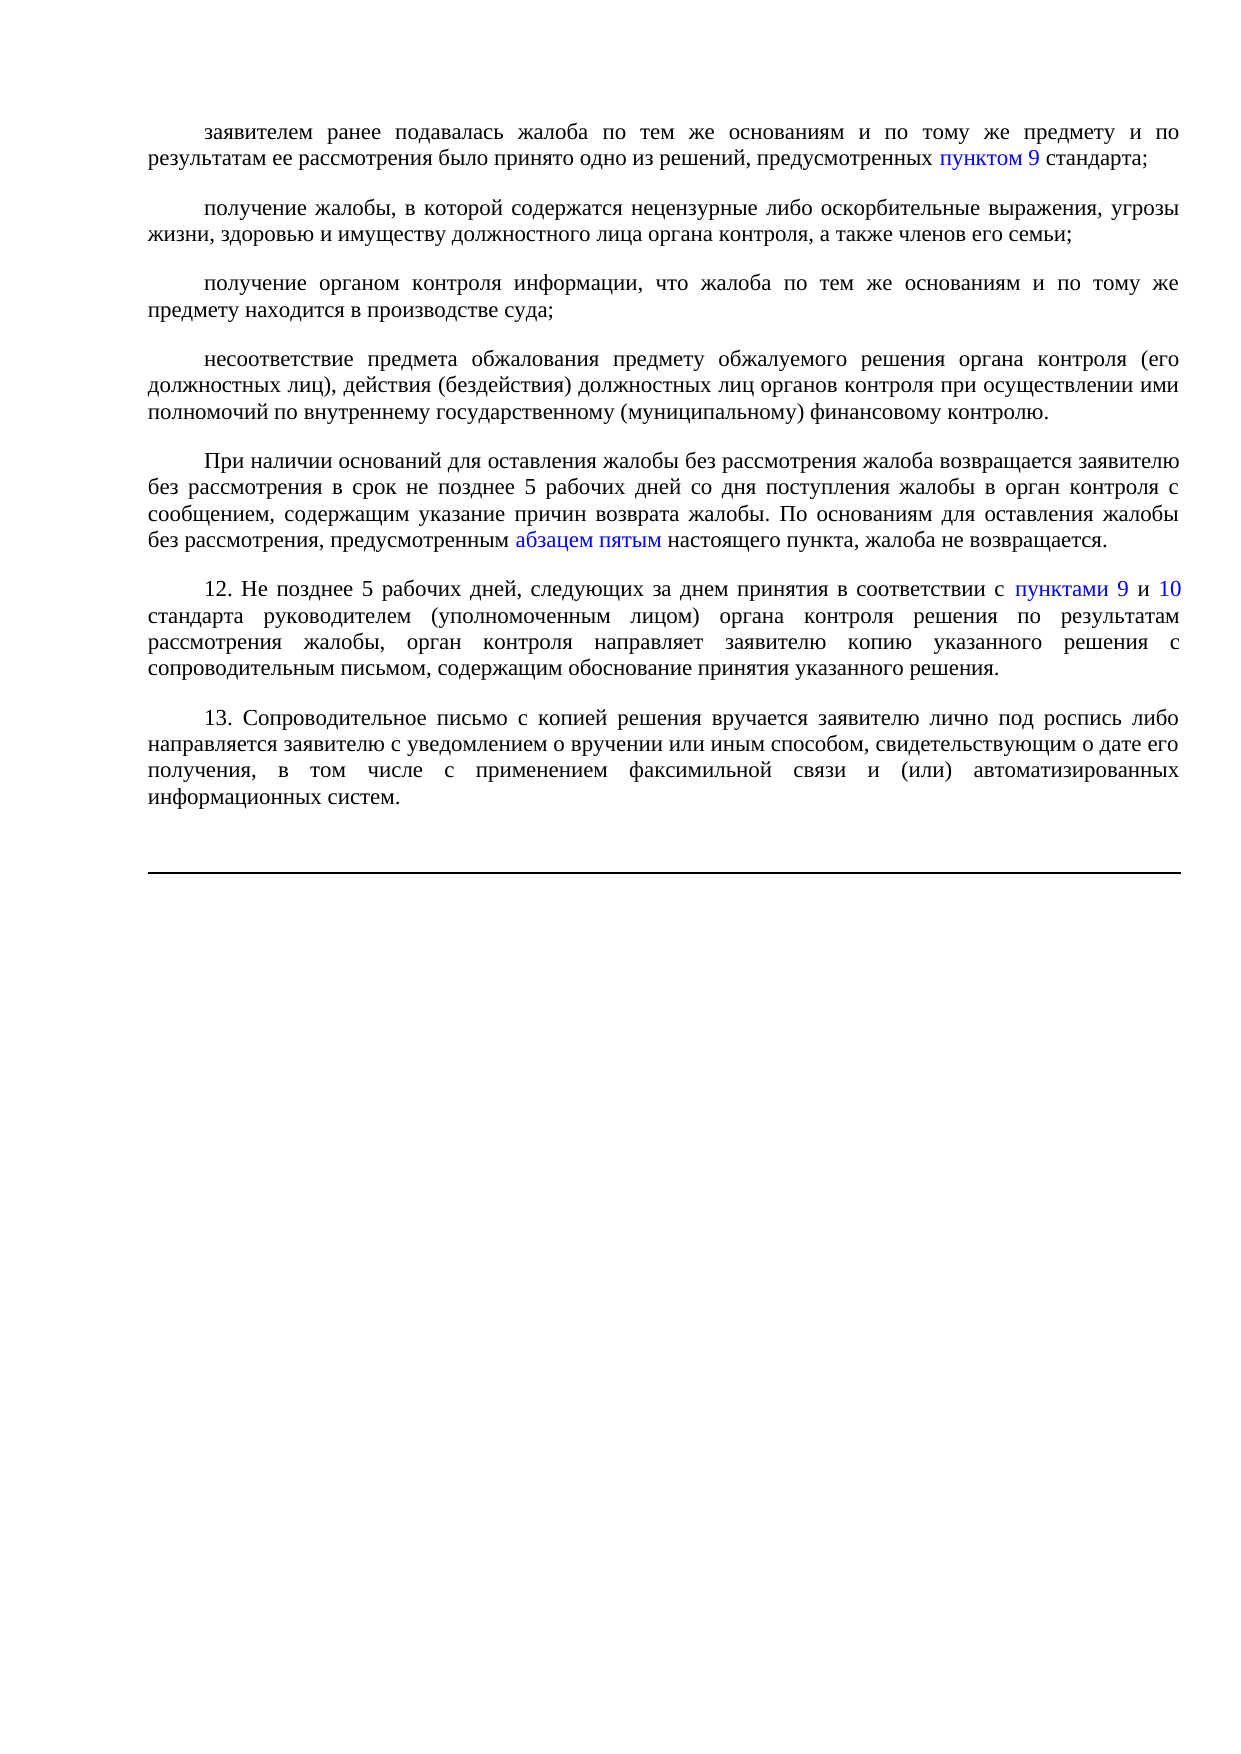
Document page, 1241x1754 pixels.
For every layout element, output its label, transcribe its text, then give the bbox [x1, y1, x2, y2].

text получение органом контроля информации, что жалоба по тем же основаниям и по тому же предмету находится в производстве суда; [148, 269, 1181, 322]
text 13. Сопроводительное письмо с копией решения вручается заявителю лично под роспись либо направляется заявителю с уведомлением о вручении или иным способом, свидетельствующим о дате его получения, в том числе с применением факсимильной связи и (или) автоматизированных информационных систем. [148, 704, 1181, 809]
text получение жалобы, в которой содержатся нецензурные либо оскорбительные выражения, угрозы жизни, здоровью и имуществу должностного лица органа контроля, а также членов его семьи; [148, 194, 1181, 246]
text несоответствие предмета обжалования предмету обжалуемого решения органа контроля (его должностных лиц), действия (бездействия) должностных лиц органов контроля при осуществлении ими полномочий по внутреннему государственному (муниципальному) финансовому контролю. [148, 345, 1181, 424]
text заявителем ранее подавалась жалоба по тем же основаниям и по тому же предмету и по результатам ее рассмотрения было принято одно из решений, предусмотренных пунктом 9 стандарта; [148, 118, 1181, 171]
text 12. Не позднее 5 рабочих дней, следующих за днем принятия в соответствии с пунктами 9 и 10 стандарта руководителем (уполномоченным лицом) органа контроля решения по результатам рассмотрения жалобы, орган контроля направляет заявителю копию указанного решения с сопроводительным письмом, содержащим обоснование принятия указанного решения. [148, 575, 1181, 681]
text При наличии оснований для оставления жалобы без рассмотрения жалоба возвращается заявителю без рассмотрения в срок не позднее 5 рабочих дней со дня поступления жалобы в орган контроля с сообщением, содержащим указание причин возврата жалобы. По основаниям для оставления жалобы без рассмотрения, предусмотренным абзацем пятым настоящего пункта, жалоба не возвращается. [148, 447, 1181, 552]
